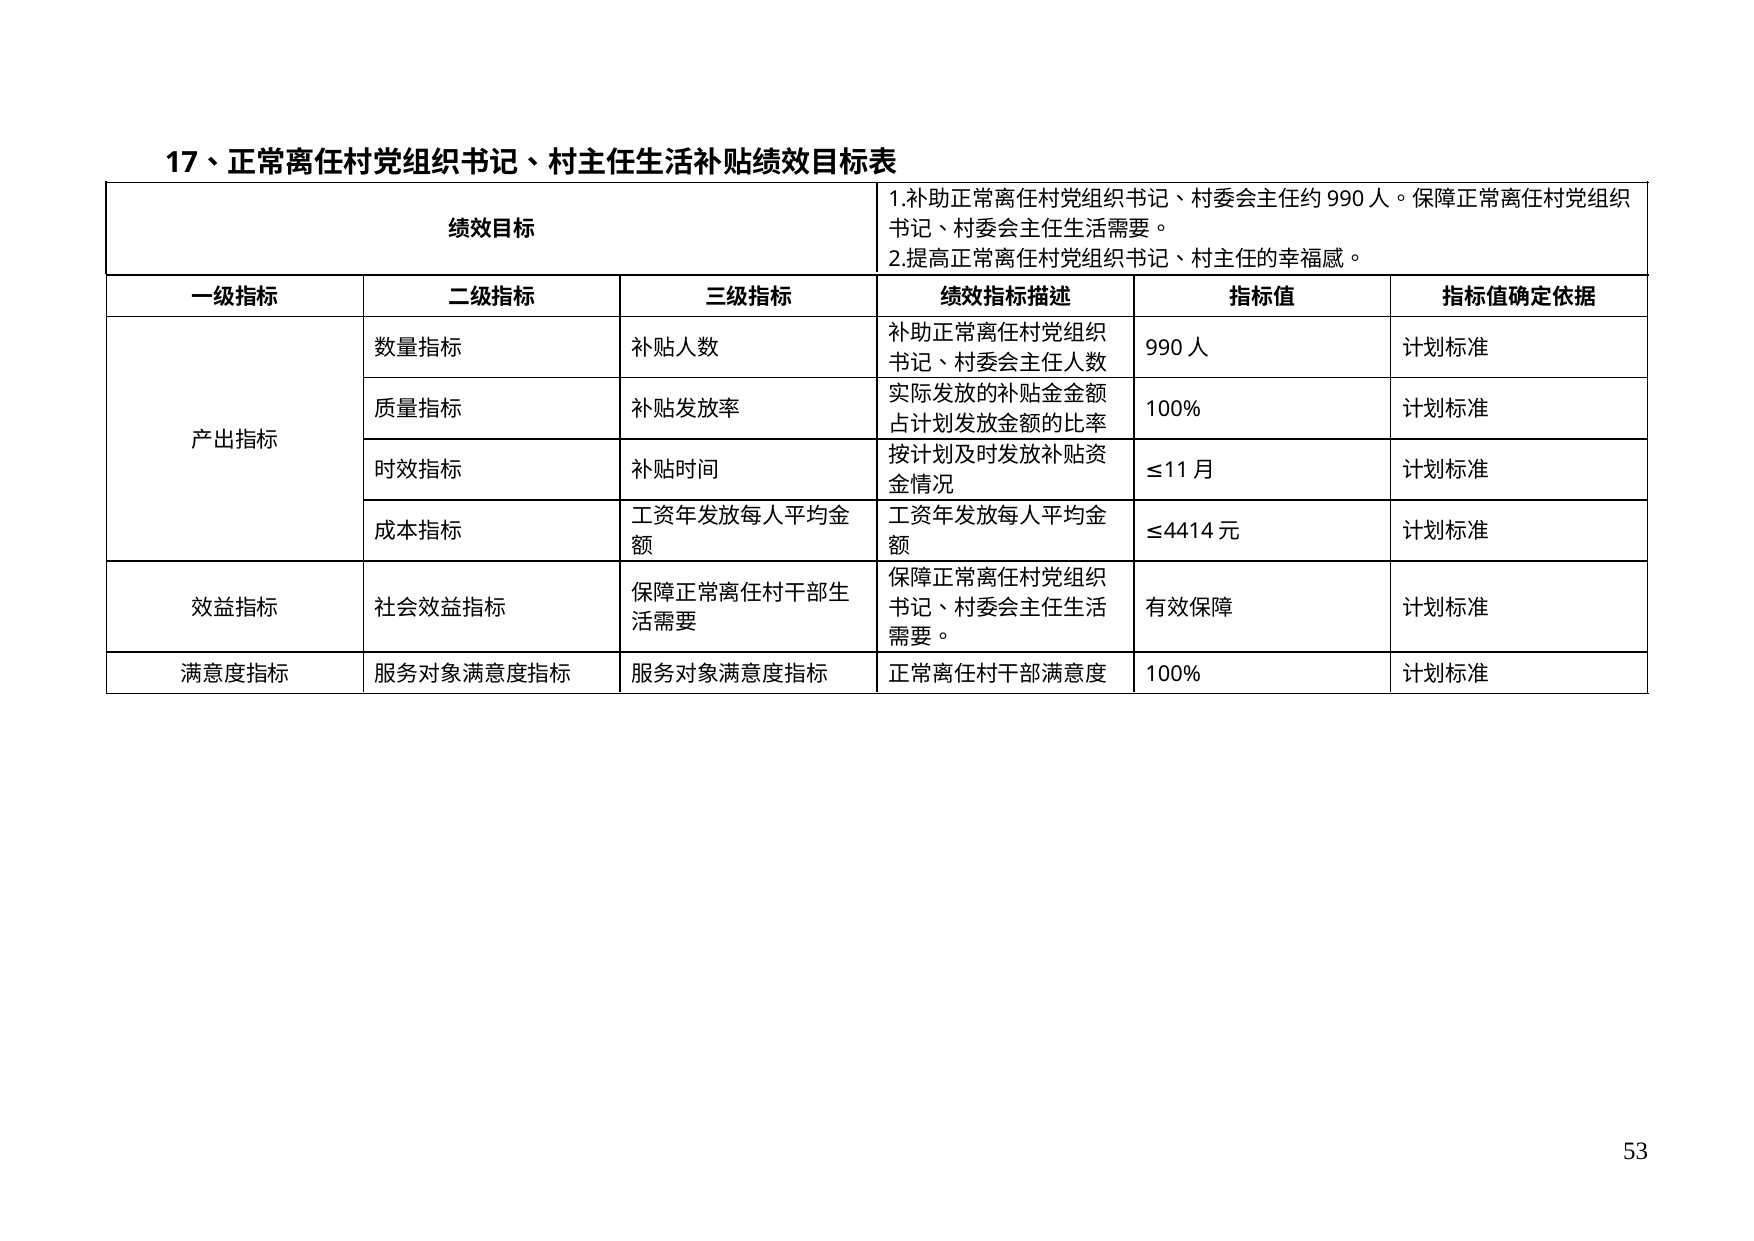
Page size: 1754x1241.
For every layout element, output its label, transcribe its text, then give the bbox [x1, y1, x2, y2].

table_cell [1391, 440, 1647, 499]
text 17、正常离任村党组织书记、村主任生活补贴绩效目标表 [106, 142, 1648, 181]
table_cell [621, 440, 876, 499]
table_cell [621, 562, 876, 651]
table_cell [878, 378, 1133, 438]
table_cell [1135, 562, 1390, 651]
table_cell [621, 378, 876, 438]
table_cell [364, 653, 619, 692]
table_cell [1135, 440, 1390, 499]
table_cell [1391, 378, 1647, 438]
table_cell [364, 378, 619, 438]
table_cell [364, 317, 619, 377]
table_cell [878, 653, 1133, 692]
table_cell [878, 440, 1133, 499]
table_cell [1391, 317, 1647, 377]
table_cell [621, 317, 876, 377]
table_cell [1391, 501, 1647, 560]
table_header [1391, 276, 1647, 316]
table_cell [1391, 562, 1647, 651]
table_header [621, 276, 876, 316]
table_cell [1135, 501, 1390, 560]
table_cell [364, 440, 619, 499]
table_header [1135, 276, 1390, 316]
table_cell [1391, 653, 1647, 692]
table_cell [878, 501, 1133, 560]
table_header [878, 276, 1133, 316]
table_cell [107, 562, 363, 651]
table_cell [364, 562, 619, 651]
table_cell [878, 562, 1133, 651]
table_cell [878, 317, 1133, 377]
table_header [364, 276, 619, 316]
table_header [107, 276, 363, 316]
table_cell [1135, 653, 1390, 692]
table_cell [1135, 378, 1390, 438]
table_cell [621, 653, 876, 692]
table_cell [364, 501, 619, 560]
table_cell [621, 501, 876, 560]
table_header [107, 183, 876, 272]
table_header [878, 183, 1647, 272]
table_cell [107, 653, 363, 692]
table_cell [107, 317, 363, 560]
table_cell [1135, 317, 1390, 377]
